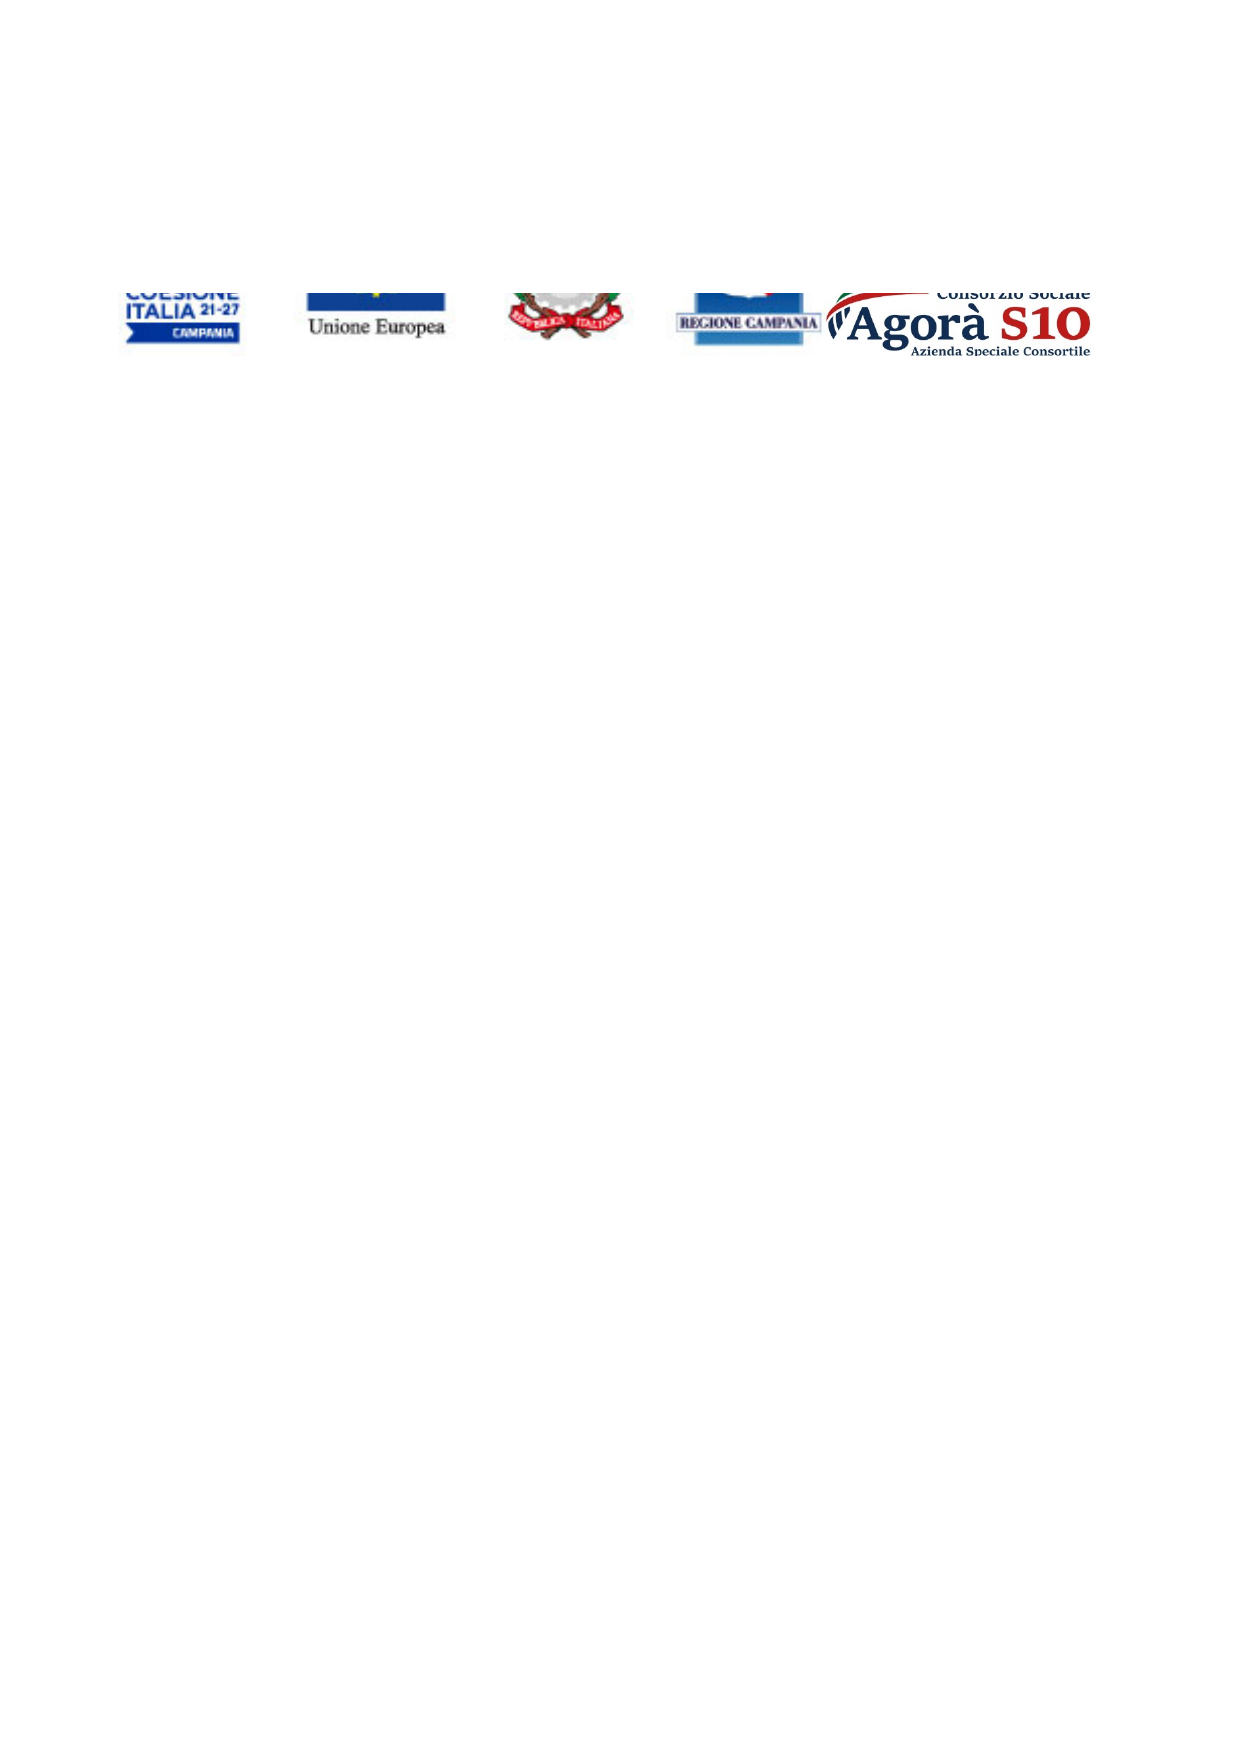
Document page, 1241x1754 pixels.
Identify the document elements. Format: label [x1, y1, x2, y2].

picture [117, 293, 1093, 356]
